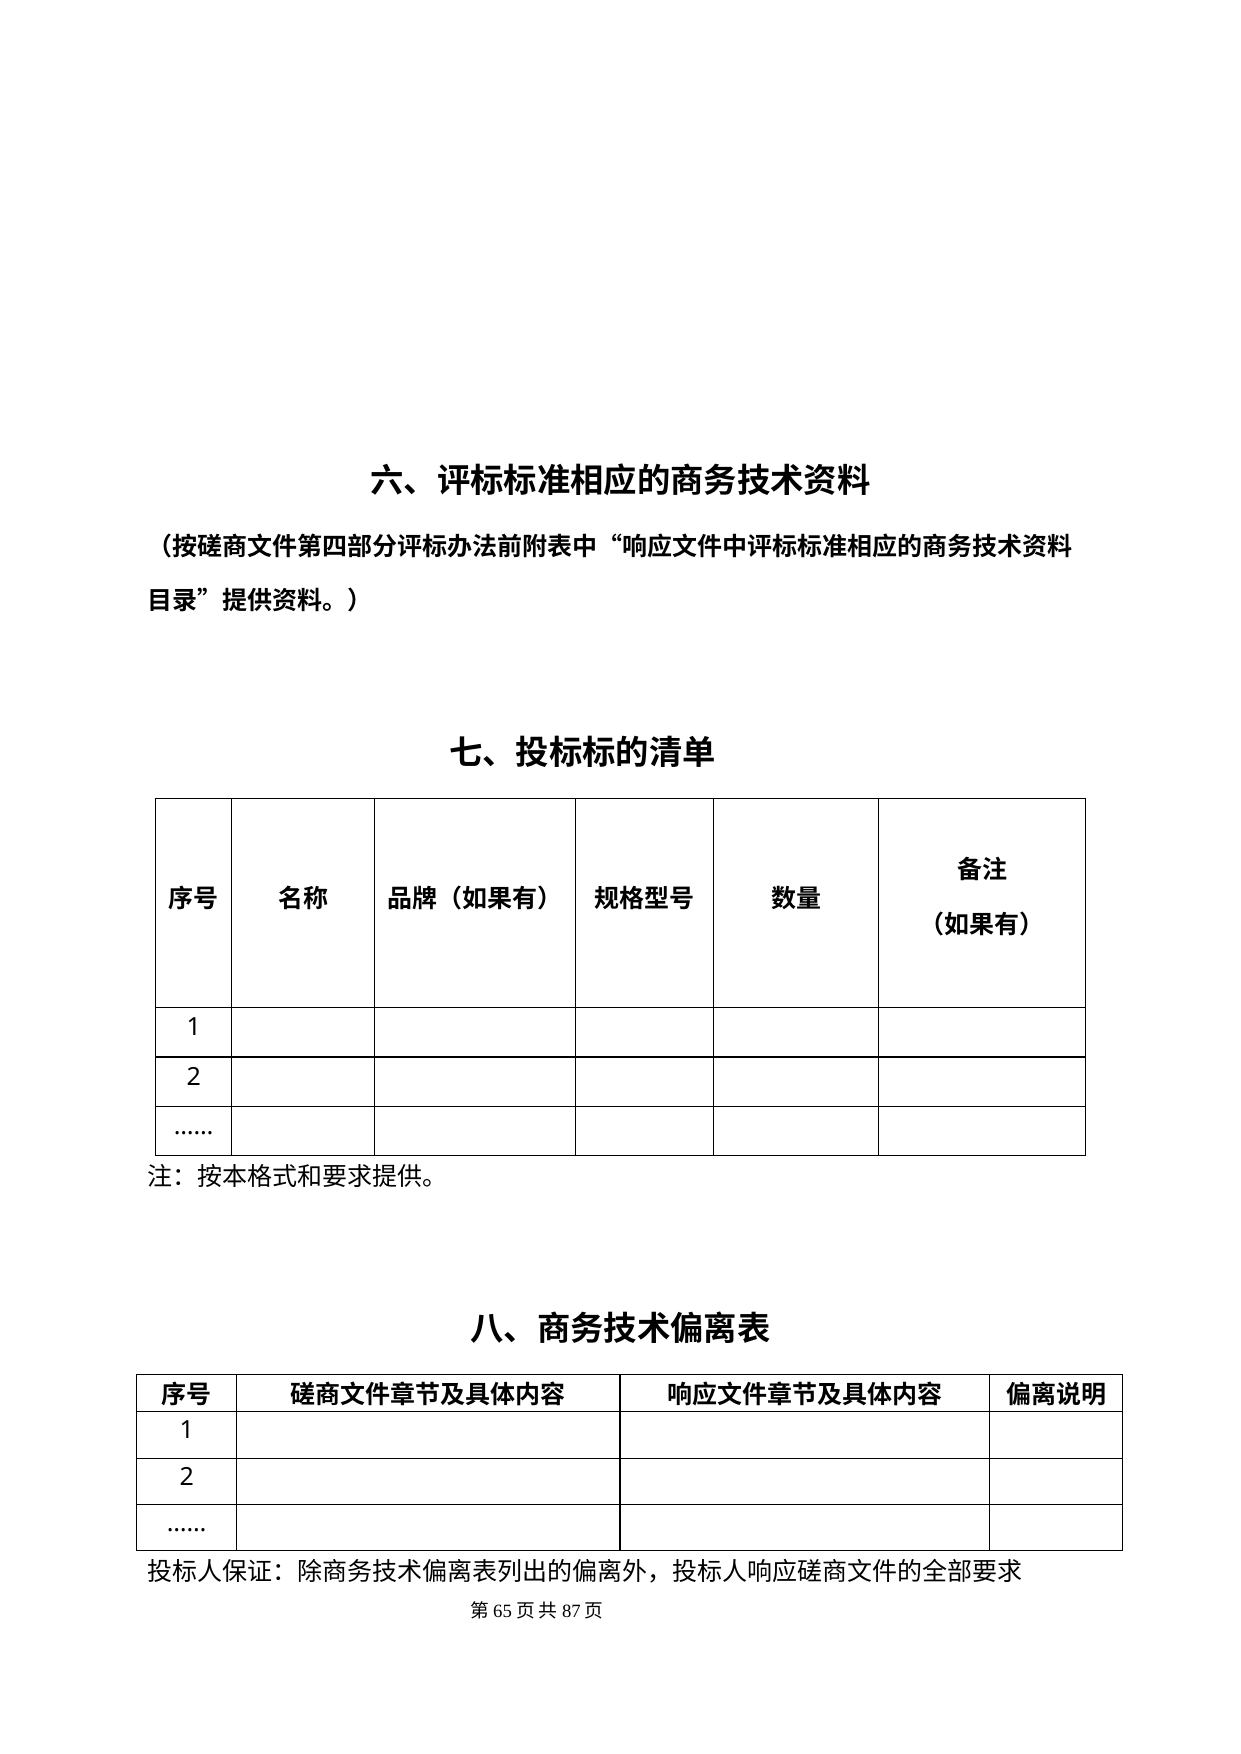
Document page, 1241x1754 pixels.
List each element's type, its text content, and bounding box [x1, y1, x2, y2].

table_cell [576, 1008, 713, 1056]
table_cell [621, 1412, 989, 1457]
text 投标人保证：除商务技术偏离表列出的偏离外，投标人响应磋商文件的全部要求 [148, 1551, 1092, 1588]
table_header 响应文件章节及具体内容 [621, 1375, 989, 1411]
table_cell [990, 1459, 1122, 1504]
table_cell [237, 1505, 619, 1550]
text 七、投标标的清单 [148, 726, 1092, 774]
table_header 规格型号 [576, 799, 713, 1007]
table_cell [879, 1107, 1085, 1155]
table_cell [237, 1459, 619, 1504]
table_header 偏离说明 [990, 1375, 1122, 1411]
table_cell [714, 1107, 878, 1155]
table_cell [375, 1107, 575, 1155]
table_cell [621, 1459, 989, 1504]
table_cell [576, 1107, 713, 1155]
table_cell [879, 1008, 1085, 1056]
table_cell [714, 1058, 878, 1106]
table_cell [232, 1008, 374, 1056]
table_cell [990, 1505, 1122, 1550]
table_cell [621, 1505, 989, 1550]
table_cell [714, 1008, 878, 1056]
text 六、评标标准相应的商务技术资料 [148, 454, 1092, 502]
table_cell 1 [137, 1412, 236, 1457]
table_header 数量 [714, 799, 878, 1007]
table_header 磋商文件章节及具体内容 [237, 1375, 619, 1411]
table_cell [990, 1412, 1122, 1457]
table_cell [232, 1058, 374, 1106]
table_header 品牌（如果有） [375, 799, 575, 1007]
table_cell [576, 1058, 713, 1106]
table_cell [375, 1058, 575, 1106]
table_cell 2 [137, 1459, 236, 1504]
table_cell …… [137, 1505, 236, 1550]
table_cell [879, 1058, 1085, 1106]
table_header 备注 （如果有） [879, 799, 1085, 1007]
table_cell [375, 1008, 575, 1056]
table_header 序号 [137, 1375, 236, 1411]
text （按磋商文件第四部分评标办法前附表中“响应文件中评标标准相应的商务技术资料目录”提供资料。） [148, 526, 1092, 617]
table_header 名称 [232, 799, 374, 1007]
table_cell …… [156, 1107, 231, 1155]
text 八、商务技术偏离表 [148, 1301, 1092, 1349]
table_cell 1 [156, 1008, 231, 1056]
table_cell [232, 1107, 374, 1155]
text 注：按本格式和要求提供。 [148, 1156, 1049, 1192]
table_cell [237, 1412, 619, 1457]
table_header 序号 [156, 799, 231, 1007]
table_cell 2 [156, 1058, 231, 1106]
